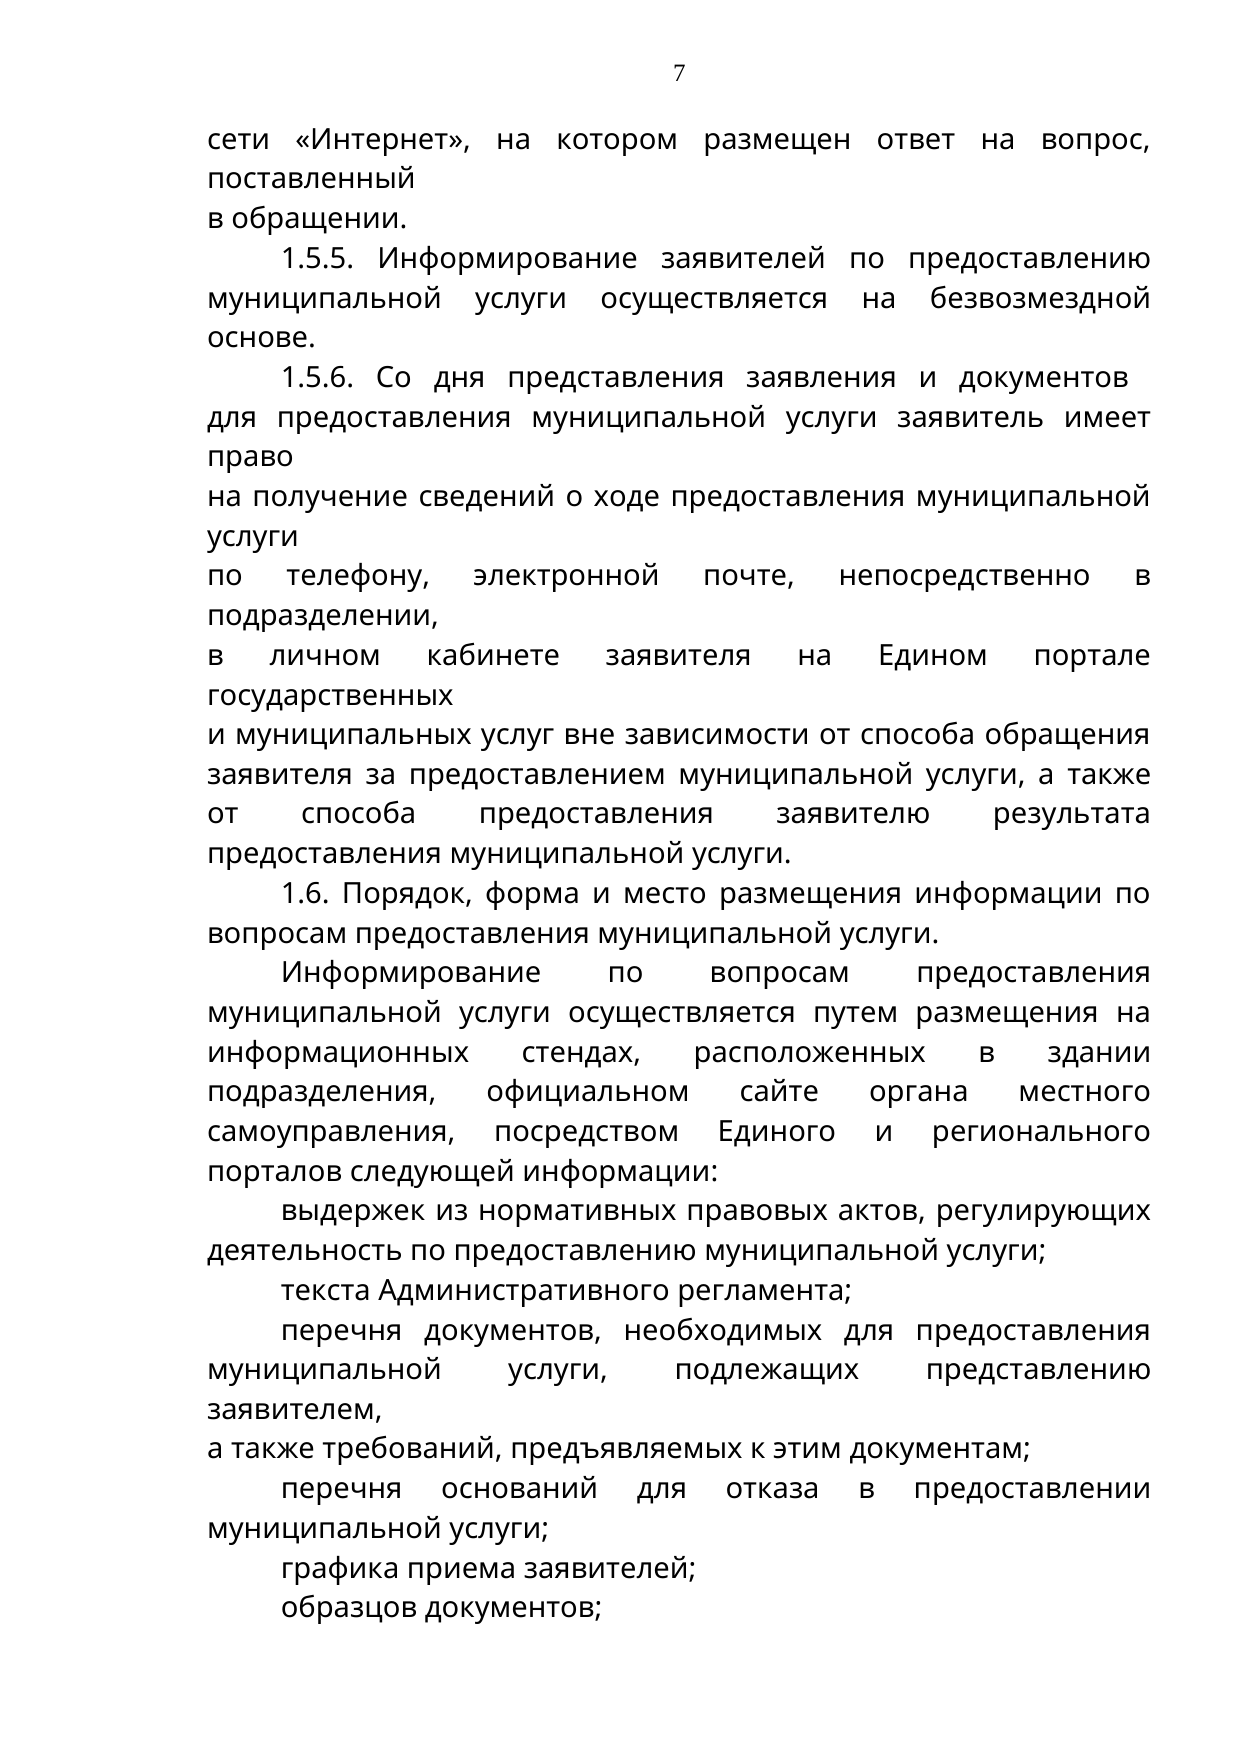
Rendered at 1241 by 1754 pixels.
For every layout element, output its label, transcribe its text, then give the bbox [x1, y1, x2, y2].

text выдержек из нормативных правовых актов, регулирующих деятельность по предоставлению муниципальной услуги; [207, 1190, 1152, 1269]
text 1.5.6. Со дня представления заявления и документов для предоставления муниципальной услуги заявитель имеет право на получение сведений о ходе предоставления муниципальной услуги по телефону, электронной почте, непосредственно в подразделении, в личном кабинете заявителя на Едином портале государственных и муниципальных услуг вне зависимости от способа обращения заявителя за предоставлением муниципальной услуги, а также от способа предоставления заявителю результата предоставления муниципальной услуги. [207, 356, 1152, 872]
text 1.5.5. Информирование заявителей по предоставлению муниципальной услуги осуществляется на безвозмездной основе. [207, 237, 1152, 356]
text текста Административного регламента; [207, 1269, 1152, 1309]
text перечня оснований для отказа в предоставлении муниципальной услуги; [207, 1467, 1152, 1547]
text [207, 118, 1152, 237]
text образцов документов; [207, 1587, 1152, 1626]
text 1.6. Порядок, форма и место размещения информации по вопросам предоставления муниципальной услуги. [207, 872, 1152, 952]
text перечня документов, необходимых для предоставления муниципальной услуги, подлежащих представлению заявителем, а также требований, предъявляемых к этим документам; [207, 1309, 1152, 1467]
text графика приема заявителей; [207, 1547, 1152, 1587]
text Информирование по вопросам предоставления муниципальной услуги осуществляется путем размещения на информационных стендах, расположенных в здании подразделения, официальном сайте органа местного самоуправления, посредством Единого и регионального порталов следующей информации: [207, 952, 1152, 1190]
